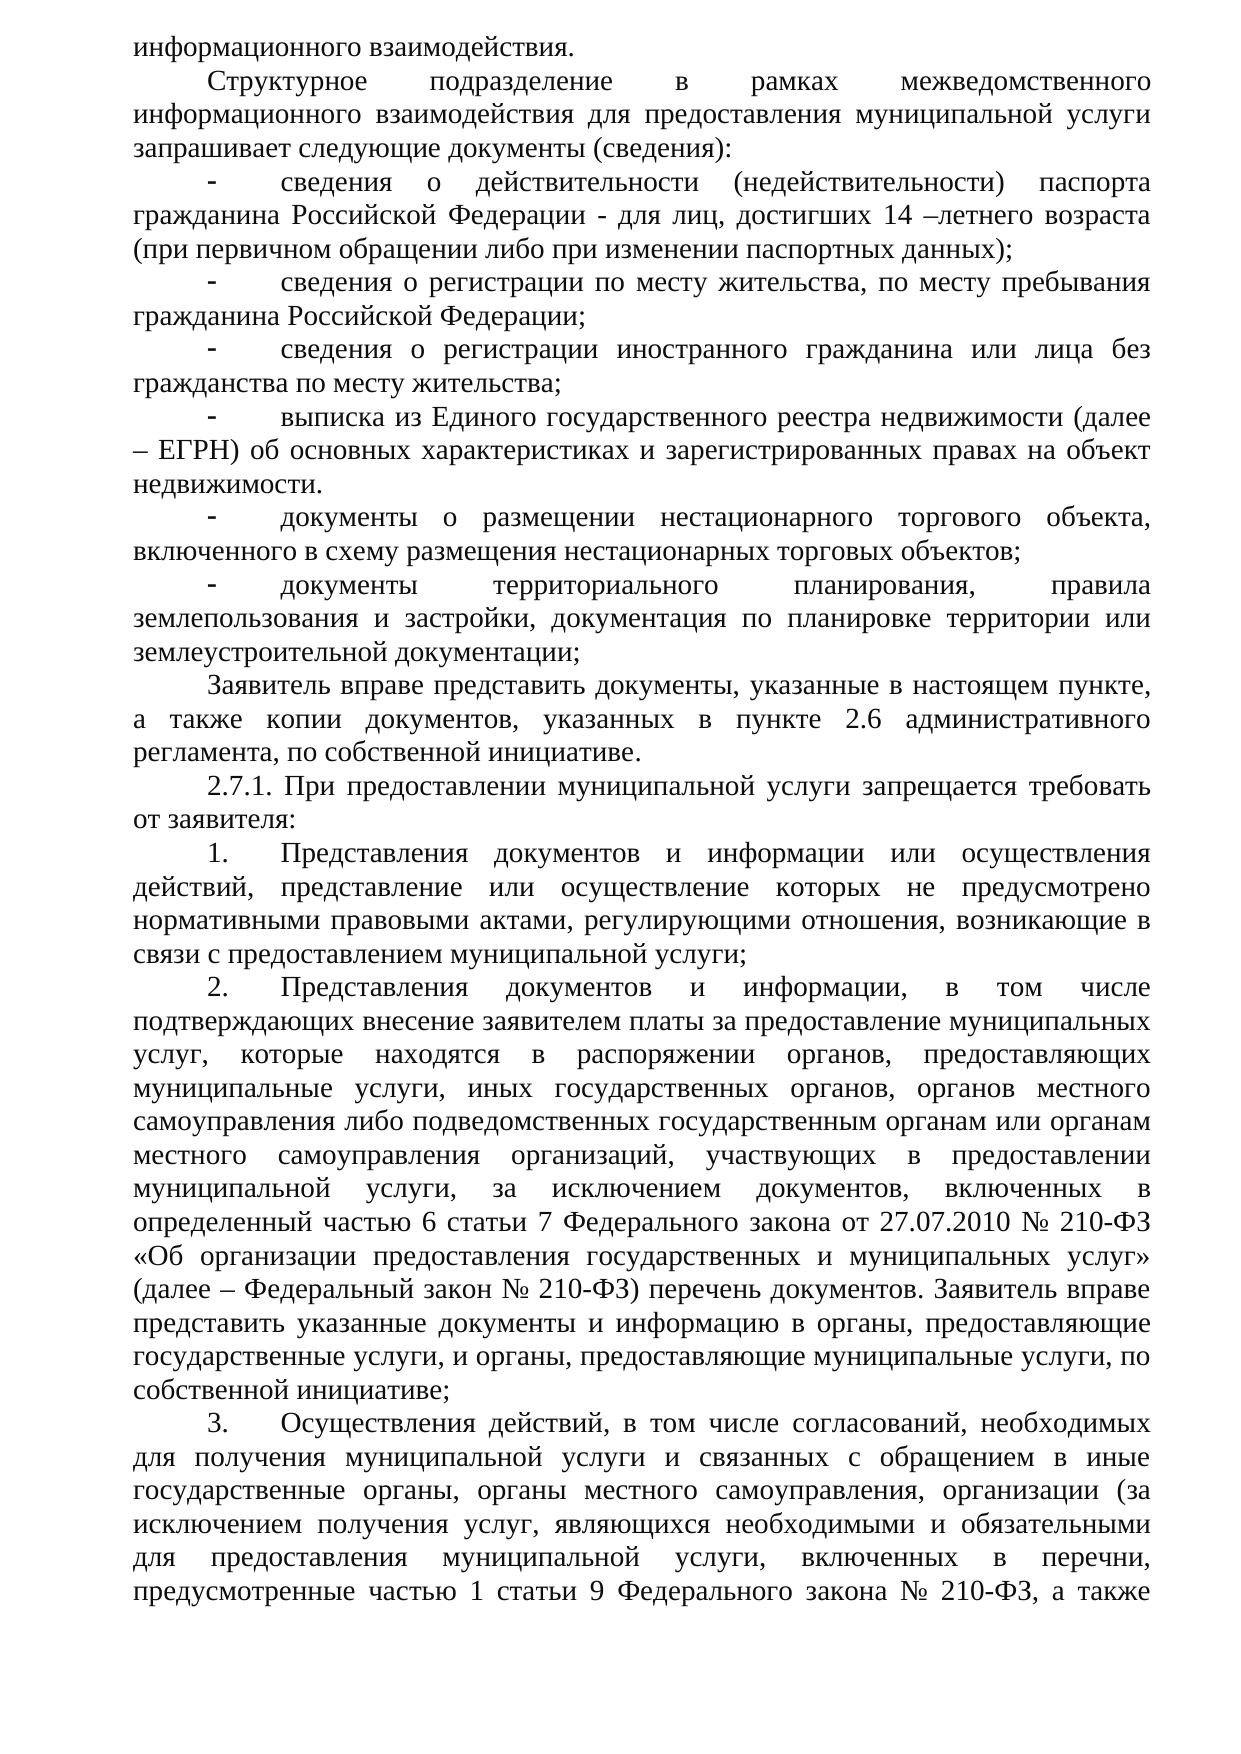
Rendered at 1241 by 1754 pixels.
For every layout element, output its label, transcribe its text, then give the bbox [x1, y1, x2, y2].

list сведения о регистрации иностранного гражданина или лица без гражданства по месту жительства; [133, 332, 1152, 399]
text 2. Представления документов и информации, в том числе подтверждающих внесение заявителем платы за предоставление муниципальных услуг, которые находятся в распоряжении органов, предоставляющих муниципальные услуги, иных государственных органов, органов местного самоуправления либо подведомственных государственным органам или органам местного самоуправления организаций, участвующих в предоставлении муниципальной услуги, за исключением документов, включенных в определенный частью 6 статьи 7 Федерального закона от 27.07.2010 № 210-ФЗ «Об организации предоставления государственных и муниципальных услуг» (далее – Федеральный закон № 210-ФЗ) перечень документов. Заявитель вправе представить указанные документы и информацию в органы, предоставляющие государственные услуги, и органы, предоставляющие муниципальные услуги, по собственной инициативе; [133, 969, 1152, 1405]
list сведения о регистрации по месту жительства, по месту пребывания гражданина Российской Федерации; [133, 264, 1152, 332]
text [133, 29, 1152, 63]
text 2.7.1. При предоставлении муниципальной услуги запрещается требовать от заявителя: [133, 768, 1152, 835]
list сведения о действительности (недействительности) паспорта гражданина Российской Федерации - для лиц, достигших 14 –летнего возраста (при первичном обращении либо при изменении паспортных данных); [133, 164, 1152, 264]
list выписка из Единого государственного реестра недвижимости (далее – ЕГРН) об основных характеристиках и зарегистрированных правах на объект недвижимости. [133, 399, 1152, 499]
text 1. Представления документов и информации или осуществления действий, представление или осуществление которых не предусмотрено нормативными правовыми актами, регулирующими отношения, возникающие в связи с предоставлением муниципальной услуги; [133, 835, 1152, 969]
list документы территориального планирования, правила землепользования и застройки, документация по планировке территории или землеустроительной документации; [133, 567, 1152, 667]
text Заявитель вправе представить документы, указанные в настоящем пункте, а также копии документов, указанных в пункте 2.6 административного регламента, по собственной инициативе. [133, 667, 1152, 768]
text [133, 1405, 1152, 1607]
list документы о размещении нестационарного торгового объекта, включенного в схему размещения нестационарных торговых объектов; [133, 499, 1152, 567]
text Структурное подразделение в рамках межведомственного информационного взаимодействия для предоставления муниципальной услуги запрашивает следующие документы (сведения): [133, 63, 1152, 164]
